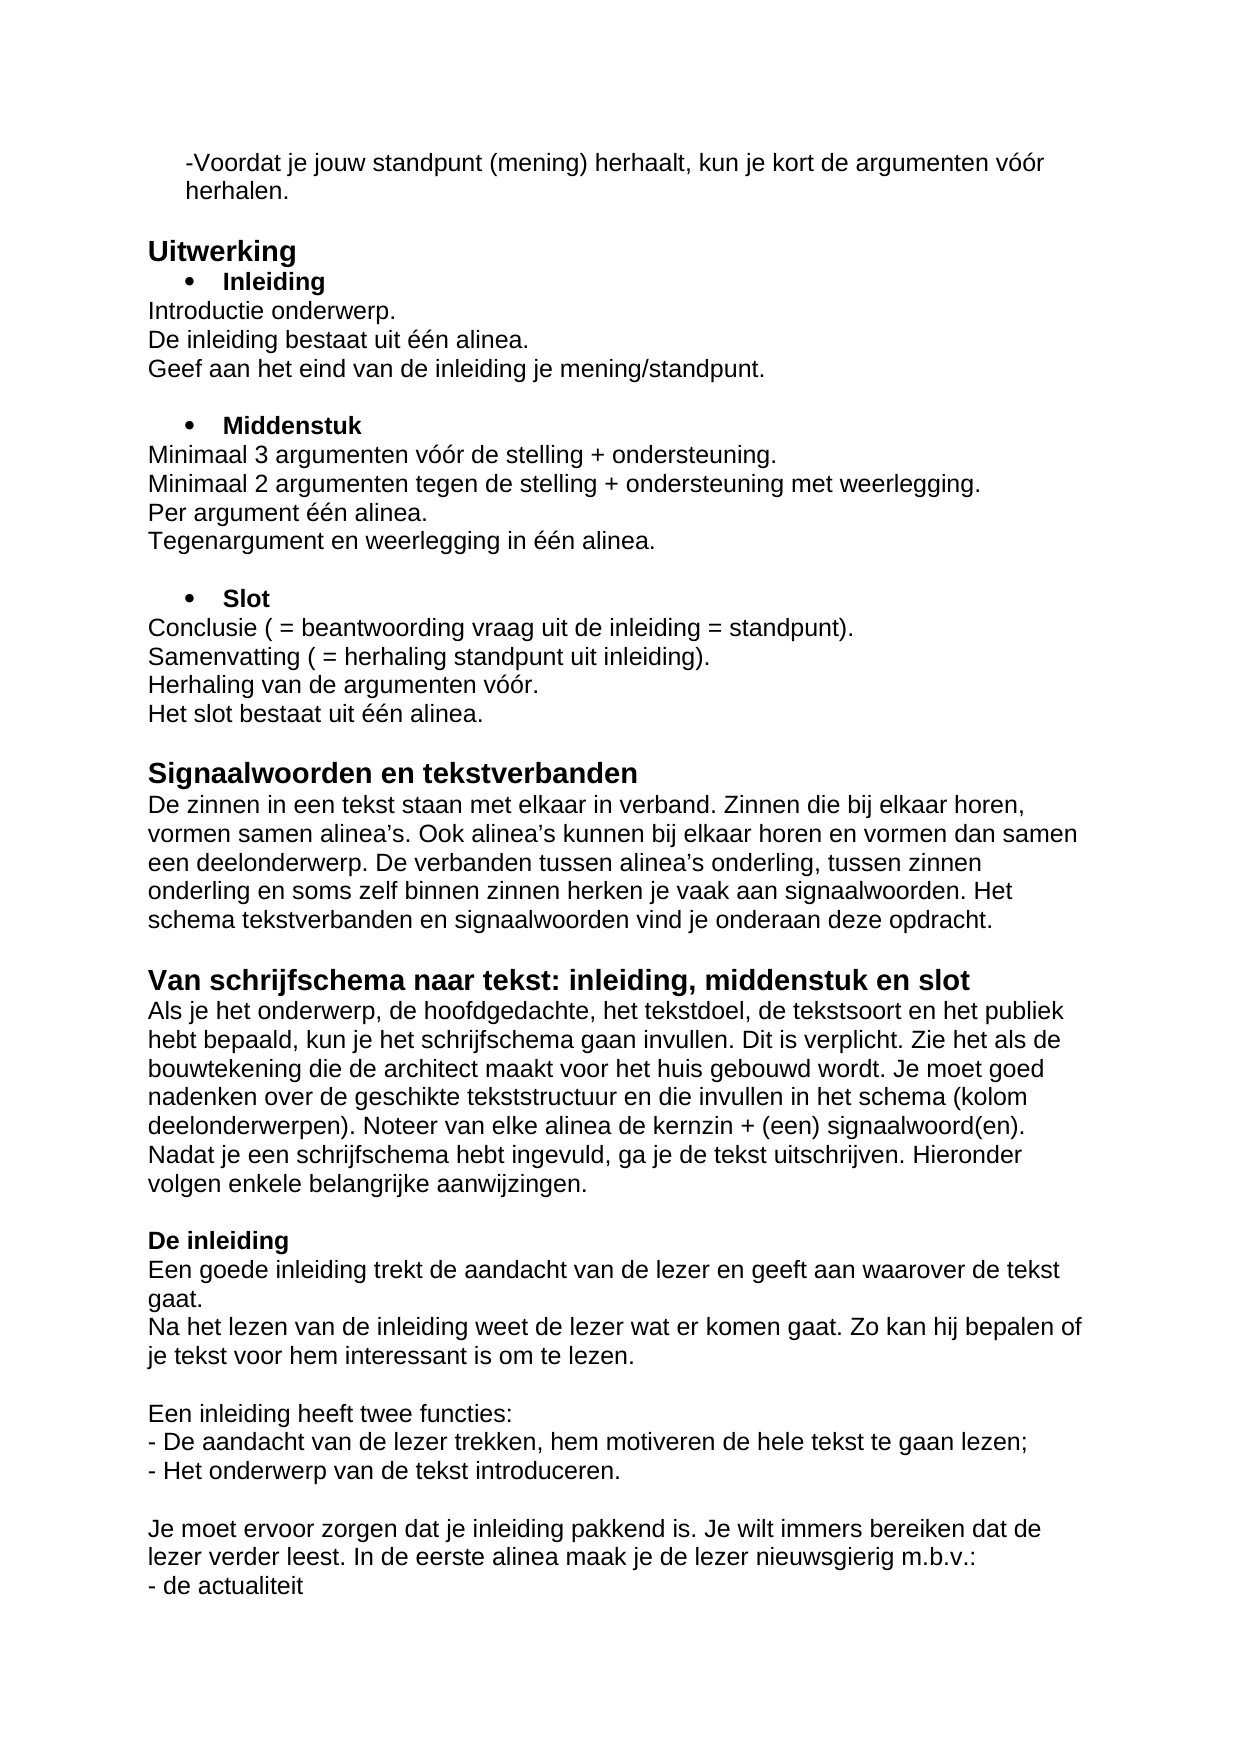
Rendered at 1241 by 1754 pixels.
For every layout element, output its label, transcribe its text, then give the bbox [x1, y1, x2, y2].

text Het slot bestaat uit één alinea. [148, 699, 1093, 728]
text Een goede inleiding trekt de aandacht van de lezer en geeft aan waarover de tekst gaat. [148, 1255, 1093, 1312]
list Middenstuk [185, 411, 1093, 440]
text De inleiding [148, 1226, 1093, 1255]
text -Voordat je jouw standpunt (mening) herhaalt, kun je kort de argumenten vóór herhalen. [185, 148, 1093, 205]
text Conclusie ( = beantwoording vraag uit de inleiding = standpunt). [148, 613, 1093, 641]
text Minimaal 2 argumenten tegen de stelling + ondersteuning met weerlegging. [148, 469, 1093, 498]
text Als je het onderwerp, de hoofdgedachte, het tekstdoel, de tekstsoort en het publiek hebt bepaald, kun je het schrijfschema gaan invullen. Dit is verplicht. Zie het als de bouwtekening die de architect maakt voor het huis gebouwd wordt. Je moet goed nadenken over de geschikte tekststructuur en die invullen in het schema (kolom deelonderwerpen). Noteer van elke alinea de kernzin + (een) signaalwoord(en). [148, 996, 1093, 1140]
list Inleiding [185, 267, 1093, 296]
text Van schrijfschema naar tekst: inleiding, middenstuk en slot [148, 962, 1093, 996]
text Introductie onderwerp. [148, 296, 1093, 325]
text Na het lezen van de inleiding weet de lezer wat er komen gaat. Zo kan hij bepalen of je tekst voor hem interessant is om te lezen. [148, 1312, 1093, 1370]
text Nadat je een schrijfschema hebt ingevuld, ga je de tekst uitschrijven. Hieronder volgen enkele belangrijke aanwijzingen. [148, 1140, 1093, 1197]
text Per argument één alinea. [148, 498, 1093, 526]
text - De aandacht van de lezer trekken, hem motiveren de hele tekst te gaan lezen; [148, 1427, 1093, 1456]
text - Het onderwerp van de tekst introduceren. [148, 1456, 1093, 1485]
text Uitwerking [148, 234, 1093, 267]
text Je moet ervoor zorgen dat je inleiding pakkend is. Je wilt immers bereiken dat de lezer verder leest. In de eerste alinea maak je de lezer nieuwsgierig m.b.v.: [148, 1513, 1093, 1571]
text Herhaling van de argumenten vóór. [148, 670, 1093, 699]
text Een inleiding heeft twee functies: [148, 1398, 1093, 1427]
list Slot [185, 584, 1093, 613]
text Geef aan het eind van de inleiding je mening/standpunt. [148, 354, 1093, 382]
text Tegenargument en weerlegging in één alinea. [148, 526, 1093, 555]
text Minimaal 3 argumenten vóór de stelling + ondersteuning. [148, 440, 1093, 469]
text Signaalwoorden en tekstverbanden [148, 756, 1093, 790]
text De inleiding bestaat uit één alinea. [148, 325, 1093, 354]
text - de actualiteit [148, 1571, 1093, 1600]
text De zinnen in een tekst staan met elkaar in verband. Zinnen die bij elkaar horen, vormen samen alinea’s. Ook alinea’s kunnen bij elkaar horen en vormen dan samen een deelonderwerp. De verbanden tussen alinea’s onderling, tussen zinnen onderling en soms zelf binnen zinnen herken je vaak aan signaalwoorden. Het schema tekstverbanden en signaalwoorden vind je onderaan deze opdracht. [148, 790, 1093, 934]
text Samenvatting ( = herhaling standpunt uit inleiding). [148, 641, 1093, 670]
